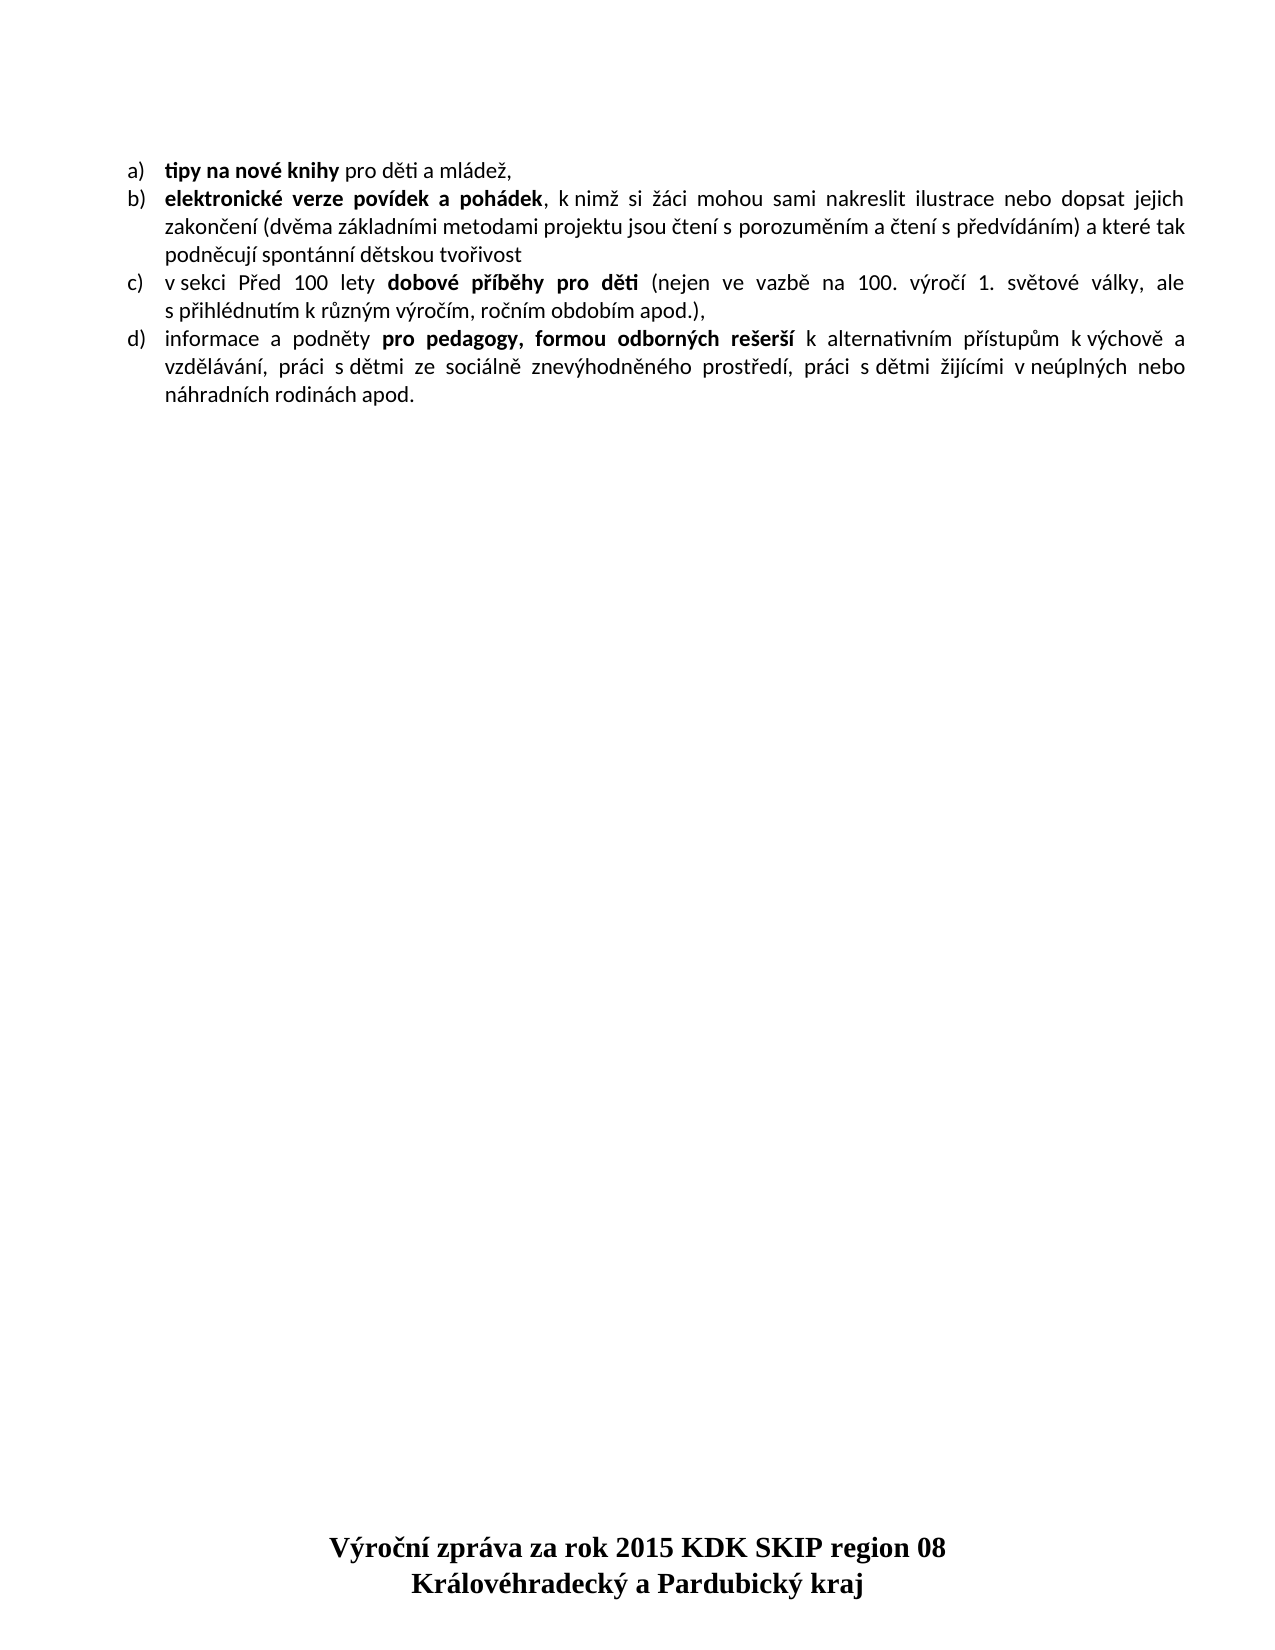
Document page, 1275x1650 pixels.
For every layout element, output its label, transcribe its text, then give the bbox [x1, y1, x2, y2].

list informace a podněty pro pedagogy, formou odborných rešerší k alternativním přístupům k výchově a vzdělávání, práci s dětmi ze sociálně znevýhodněného prostředí, práci s dětmi žijícími v neúplných nebo náhradních rodinách apod. [127, 324, 1185, 408]
list v sekci Před 100 lety dobové příběhy pro děti (nejen ve vazbě na 100. výročí 1. světové války, ale s přihlédnutím k různým výročím, ročním obdobím apod.), [127, 268, 1185, 324]
text Královéhradecký a Pardubický kraj [89, 1566, 1185, 1599]
list elektronické verze povídek a pohádek, k nimž si žáci mohou sami nakreslit ilustrace nebo dopsat jejich zakončení (dvěma základními metodami projektu jsou čtení s porozuměním a čtení s předvídáním) a které tak podněcují spontánní dětskou tvořivost [127, 184, 1185, 268]
list tipy na nové knihy pro děti a mládež, [127, 156, 1185, 184]
text Výroční zpráva za rok 2015 KDK SKIP region 08 [89, 1530, 1185, 1563]
